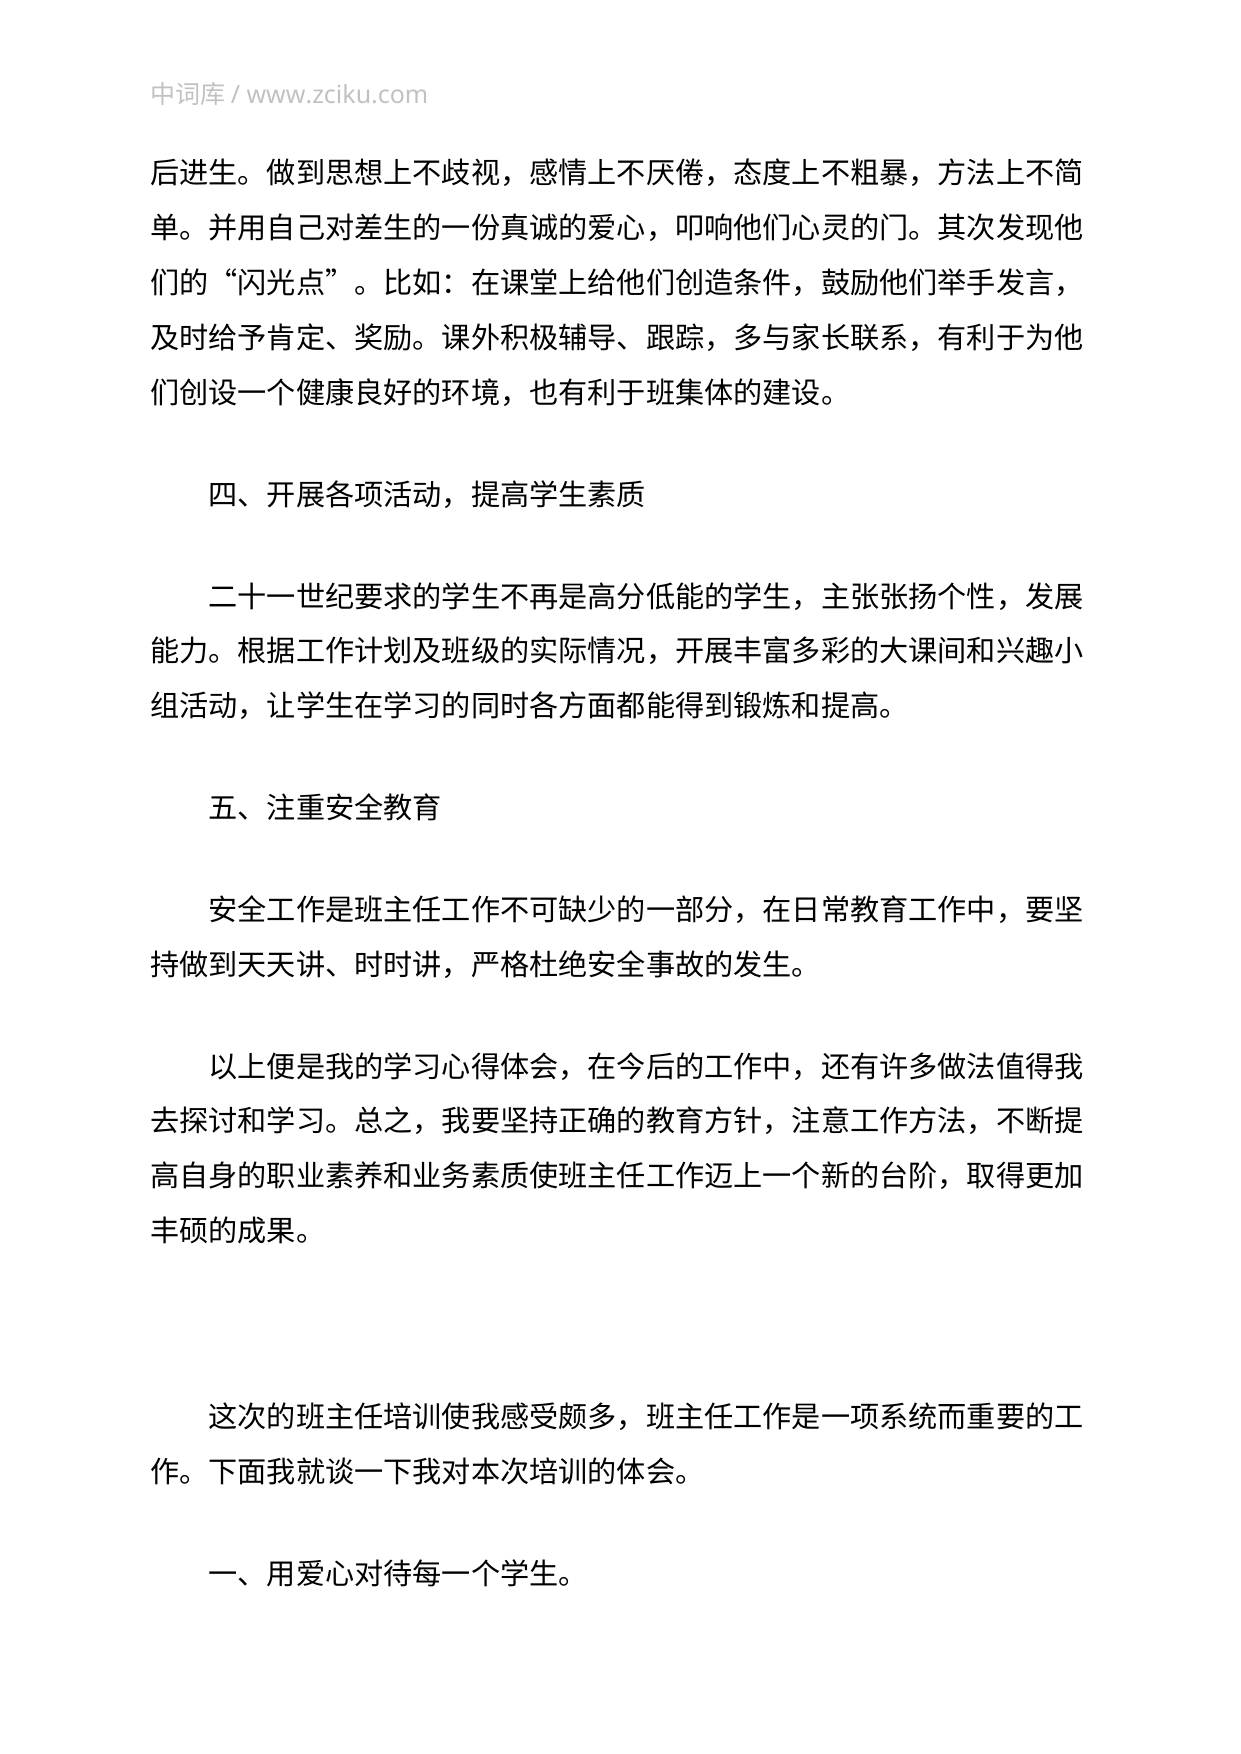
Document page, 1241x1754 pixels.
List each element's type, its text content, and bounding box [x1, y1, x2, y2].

text 这次的班主任培训使我感受颇多，班主任工作是一项系统而重要的工作。下面我就谈一下我对本次培训的体会。 [150, 1394, 1090, 1491]
text 四、开展各项活动，提高学生素质 [150, 471, 1090, 514]
text 安全工作是班主任工作不可缺少的一部分，在日常教育工作中，要坚持做到天天讲、时时讲，严格杜绝安全事故的发生。 [150, 886, 1090, 984]
text 五、注重安全教育 [150, 785, 1090, 827]
text 二十一世纪要求的学生不再是高分低能的学生，主张张扬个性，发展能力。根据工作计划及班级的实际情况，开展丰富多彩的大课间和兴趣小组活动，让学生在学习的同时各方面都能得到锻炼和提高。 [150, 573, 1090, 725]
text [150, 150, 1090, 412]
text 一、用爱心对待每一个学生。 [150, 1550, 1090, 1593]
text 以上便是我的学习心得体会，在今后的工作中，还有许多做法值得我去探讨和学习。总之，我要坚持正确的教育方针，注意工作方法，不断提高自身的职业素养和业务素质使班主任工作迈上一个新的台阶，取得更加丰硕的成果。 [150, 1043, 1090, 1250]
